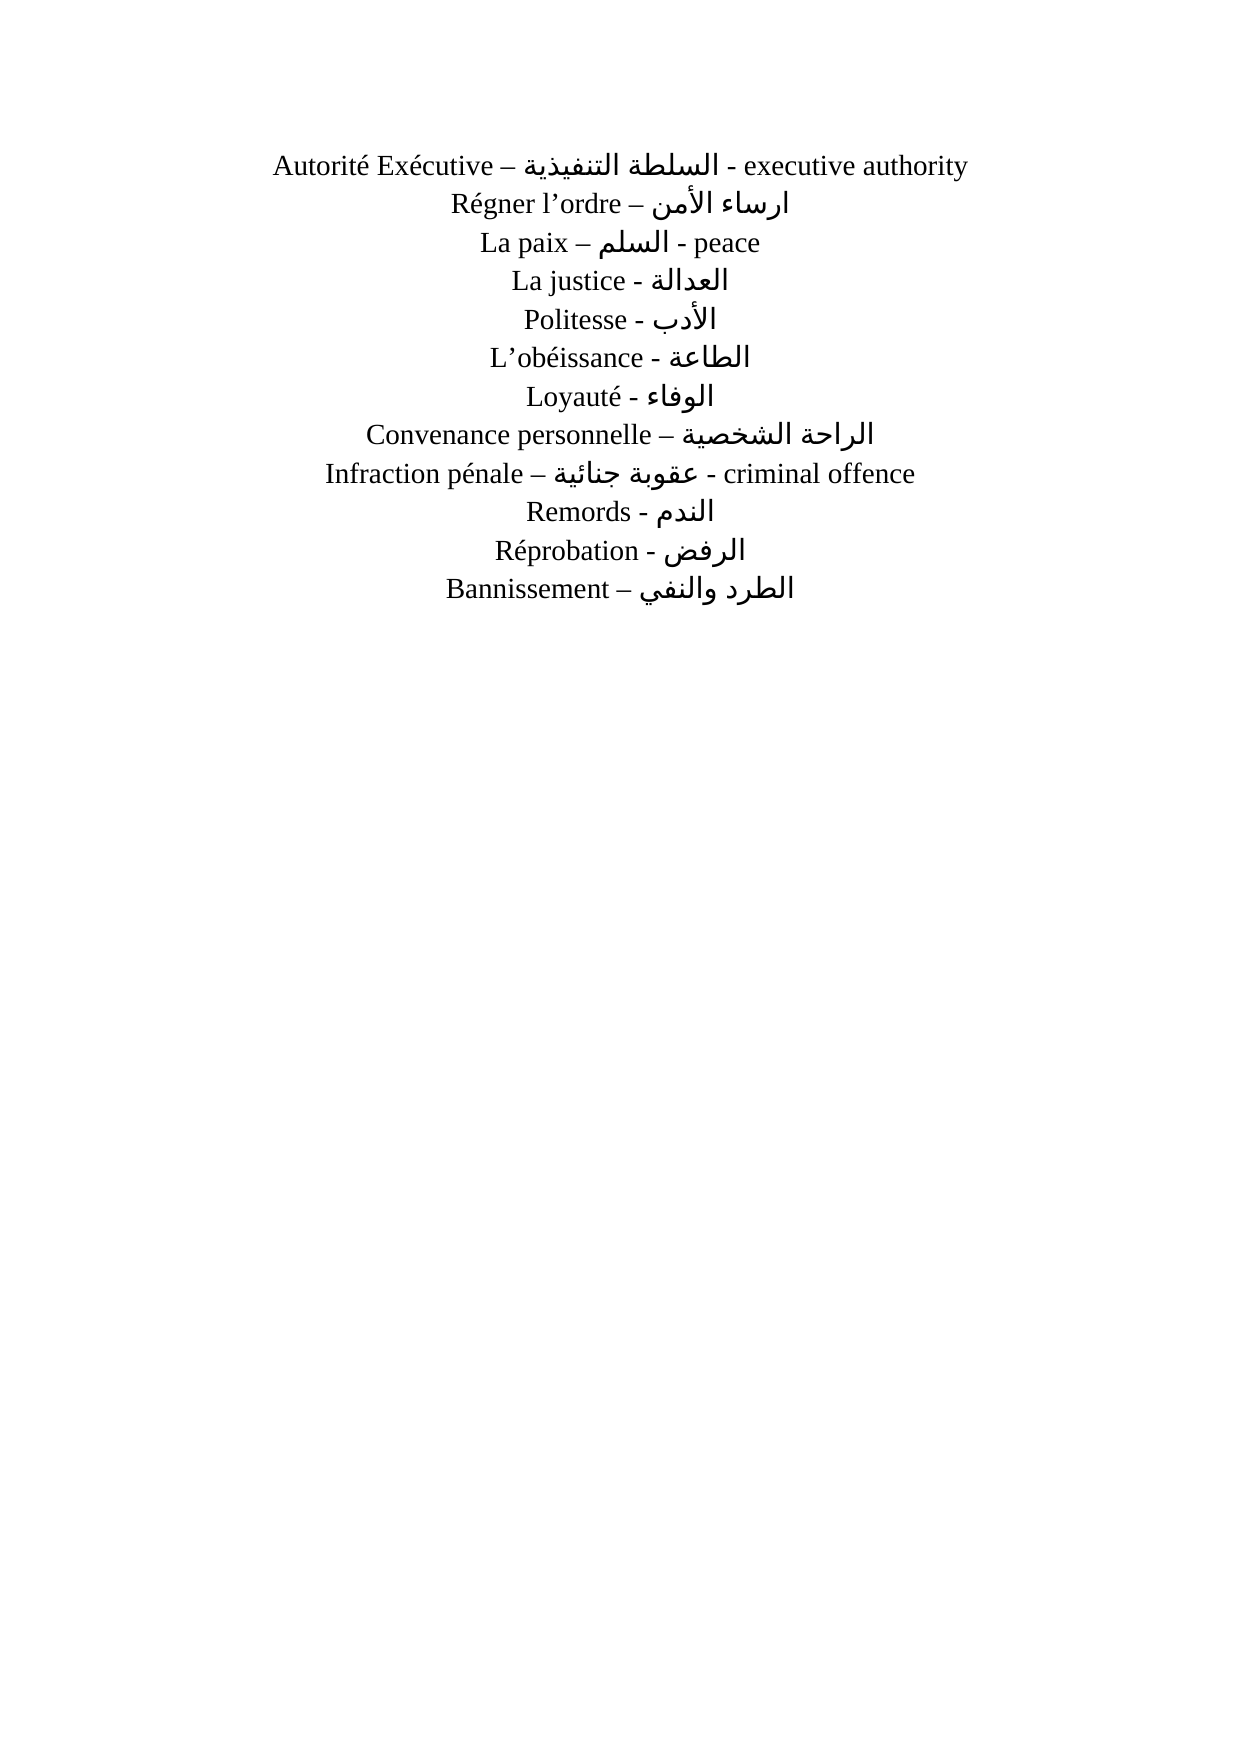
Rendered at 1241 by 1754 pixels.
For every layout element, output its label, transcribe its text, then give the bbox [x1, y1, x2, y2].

text Régner l’ordre – ارساء الأمن [148, 186, 1093, 220]
text La paix – السلم - peace [148, 225, 1093, 258]
text Réprobation - الرفض [148, 533, 1093, 567]
text Infraction pénale – عقوبة جنائية - criminal offence [148, 456, 1093, 489]
text La justice - العدالة [148, 263, 1093, 297]
text Autorité Exécutive – السلطة التنفيذية - executive authority [148, 148, 1093, 181]
text Politesse - الأدب [148, 302, 1093, 335]
text L’obéissance - الطاعة [148, 340, 1093, 374]
text Convenance personnelle – الراحة الشخصية [148, 417, 1093, 451]
text Remords - الندم [148, 494, 1093, 528]
text Loyauté - الوفاء [148, 379, 1093, 412]
text Bannissement – الطرد والنفي [148, 572, 1093, 605]
